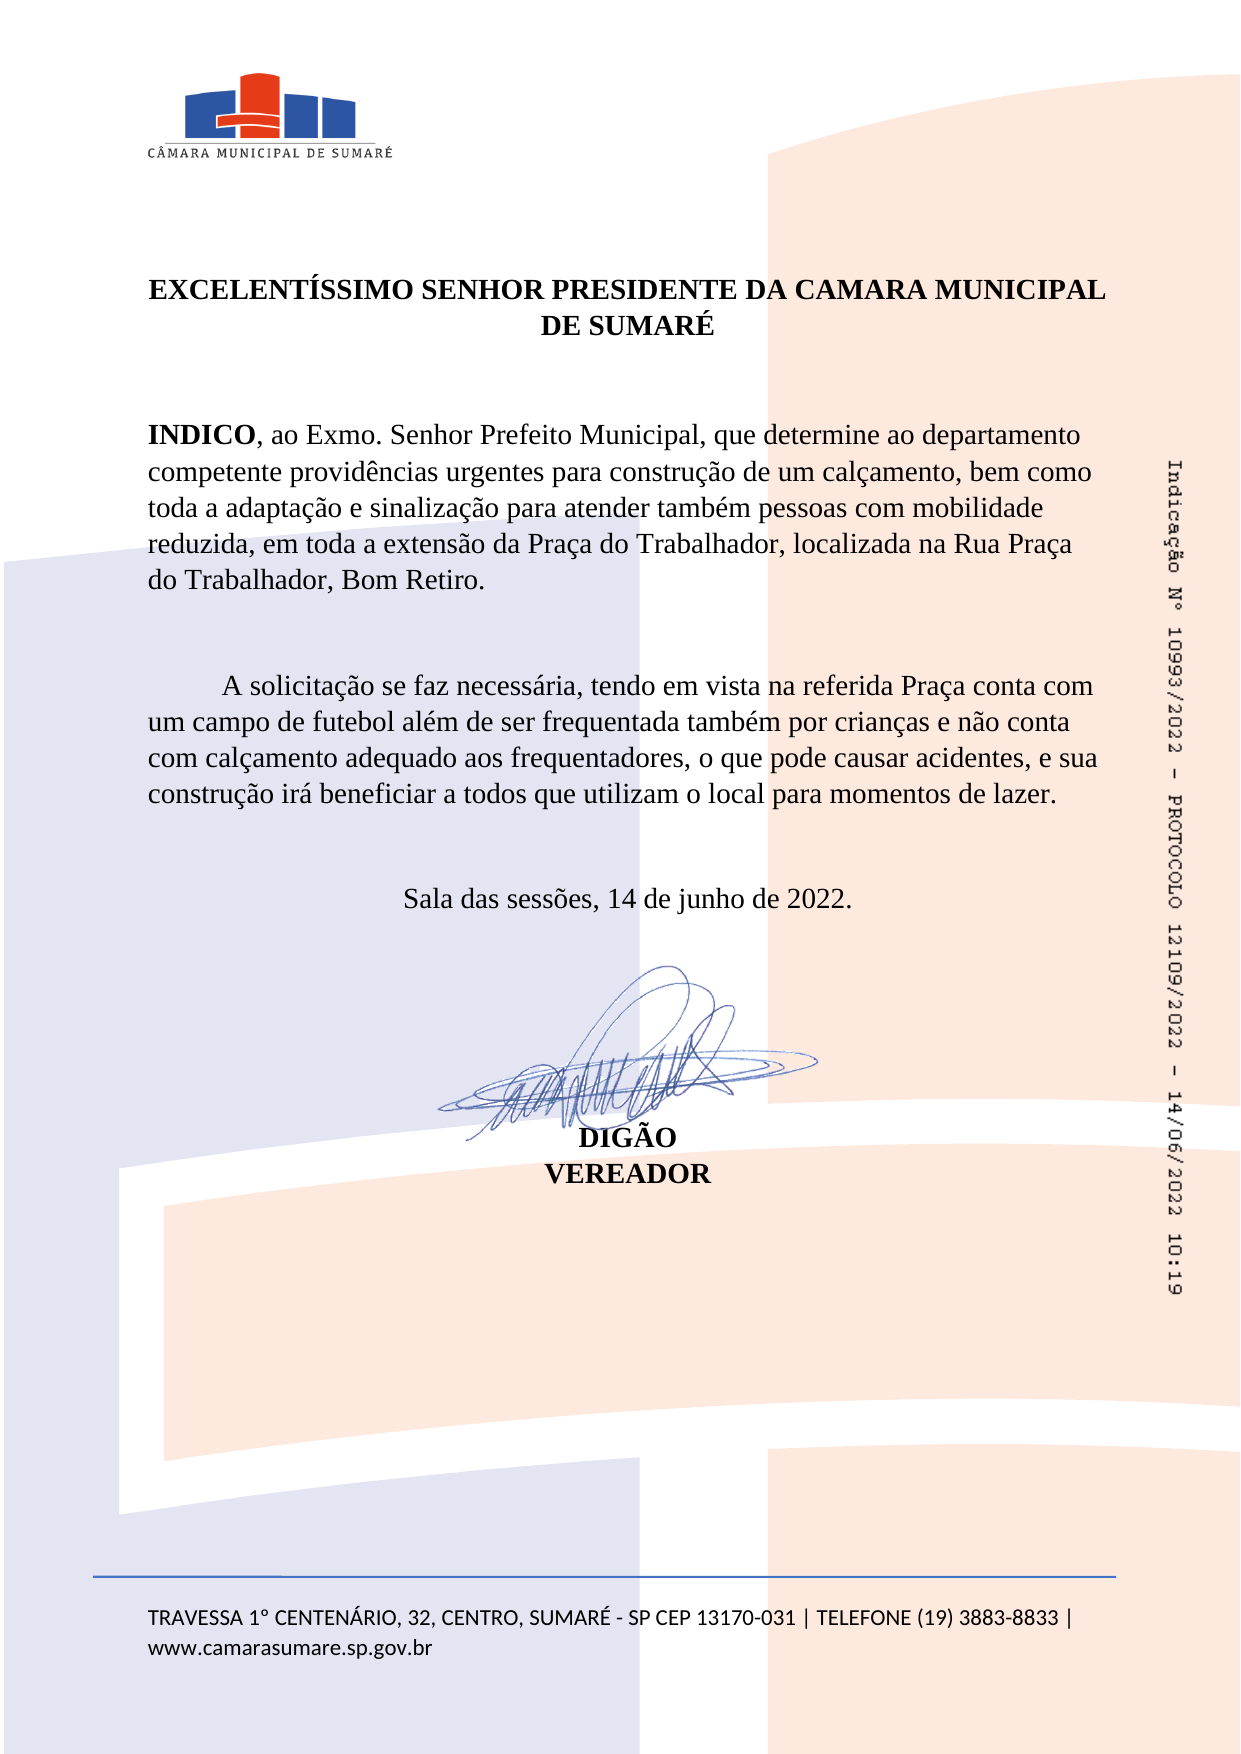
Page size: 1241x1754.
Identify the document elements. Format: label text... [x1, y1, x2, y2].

text DIGÃO [148, 1121, 1107, 1154]
picture [147, 73, 394, 160]
text A solicitação se faz necessária, tendo em vista na referida Praça conta com um campo de futebol além de ser frequentada também por crianças e não conta com calçamento adequado aos frequentadores, o que pode causar acidentes, e sua construção irá beneficiar a todos que utilizam o local para momentos de lazer. [148, 668, 1107, 810]
picture [1142, 455, 1205, 1299]
text Sala das sessões, 14 de junho de 2022. [148, 881, 1107, 915]
text EXCELENTÍSSIMO SENHOR PRESIDENTE DA CAMARA MUNICIPAL DE SUMARÉ [148, 272, 1107, 342]
text INDICO, ao Exmo. Senhor Prefeito Municipal, que determine ao departamento competente providências urgentes para construção de um calçamento, bem como toda a adaptação e sinalização para atender também pessoas com mobilidade reduzida, em toda a extensão da Praça do Trabalhador, localizada na Rua Praça do Trabalhador, Bom Retiro. [148, 417, 1107, 596]
picture [431, 960, 824, 1148]
text VEREADOR [148, 1156, 1107, 1190]
